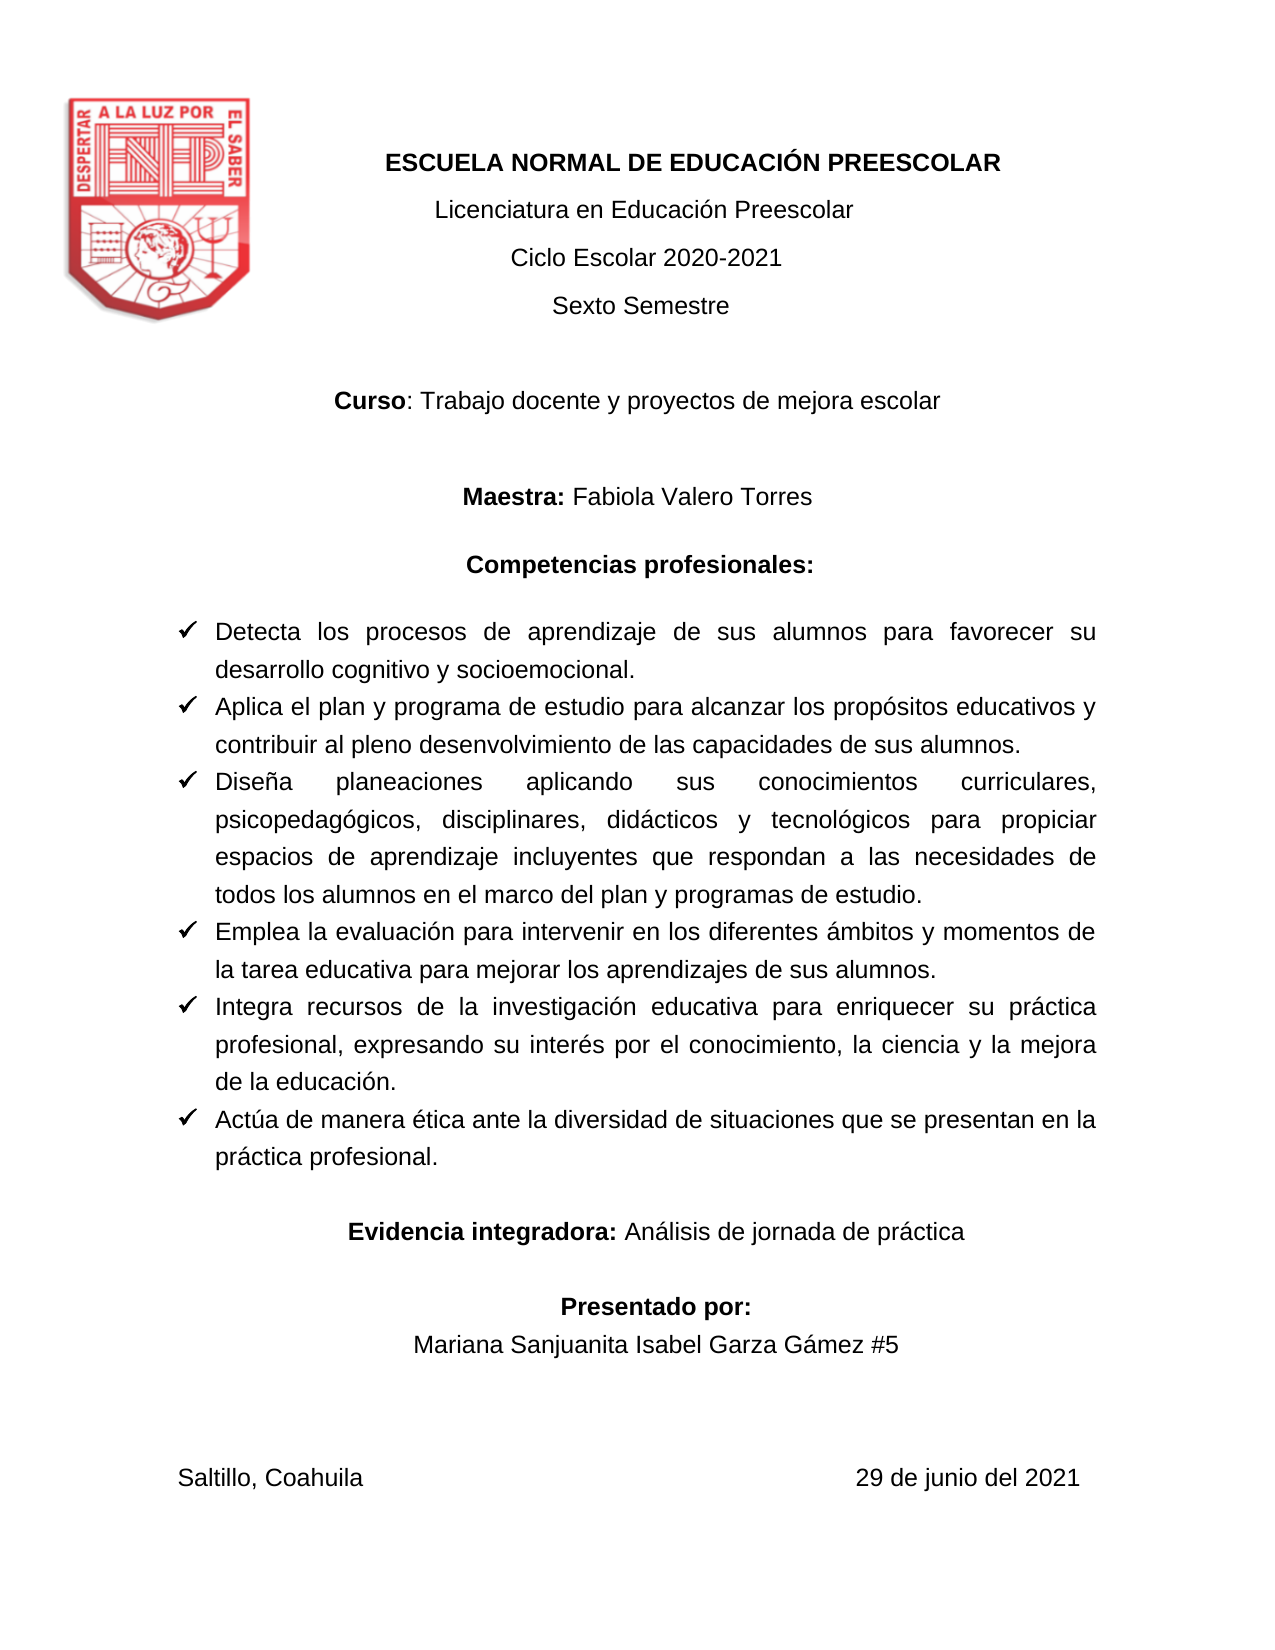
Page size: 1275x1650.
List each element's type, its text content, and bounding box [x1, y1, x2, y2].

text Ciclo Escolar 2020-2021 [270, 243, 1098, 272]
text Curso: Trabajo docente y proyectos de mejora escolar [177, 386, 1098, 415]
text Licenciatura en Educación Preescolar [270, 195, 1098, 224]
list Diseña planeaciones aplicando sus conocimientos curriculares, psicopedagógicos, disciplinares, didácticos y tecnológicos para propiciar espacios de aprendizaje incluyentes que respondan a las necesidades de todos los alumnos en el marco del plan y programas de estudio. [177, 758, 1098, 908]
text Sexto Semestre [270, 291, 1098, 319]
list Aplica el plan y programa de estudio para alcanzar los propósitos educativos y contribuir al pleno desenvolvimiento de las capacidades de sus alumnos. [177, 683, 1098, 758]
text Saltillo, Coahuila 29 de junio del 2021 [177, 1463, 1098, 1491]
list Actúa de manera ética ante la diversidad de situaciones que se presentan en la práctica profesional. [177, 1096, 1098, 1171]
list Emplea la evaluación para intervenir en los diferentes ámbitos y momentos de la tarea educativa para mejorar los aprendizajes de sus alumnos. [177, 908, 1098, 983]
list Evidencia integradora: Análisis de jornada de práctica [215, 1208, 1098, 1246]
list Presentado por: Mariana Sanjuanita Isabel Garza Gámez #5 [215, 1246, 1098, 1358]
text ESCUELA NORMAL DE EDUCACIÓN PREESCOLAR [270, 148, 1098, 176]
text Competencias profesionales: [177, 542, 1098, 579]
list Detecta los procesos de aprendizaje de sus alumnos para favorecer su desarrollo cognitivo y socioemocional. [177, 608, 1098, 683]
list Integra recursos de la investigación educativa para enriquecer su práctica profesional, expresando su interés por el conocimiento, la ciencia y la mejora de la educación. [177, 983, 1098, 1096]
text Maestra: Fabiola Valero Torres [177, 482, 1098, 510]
